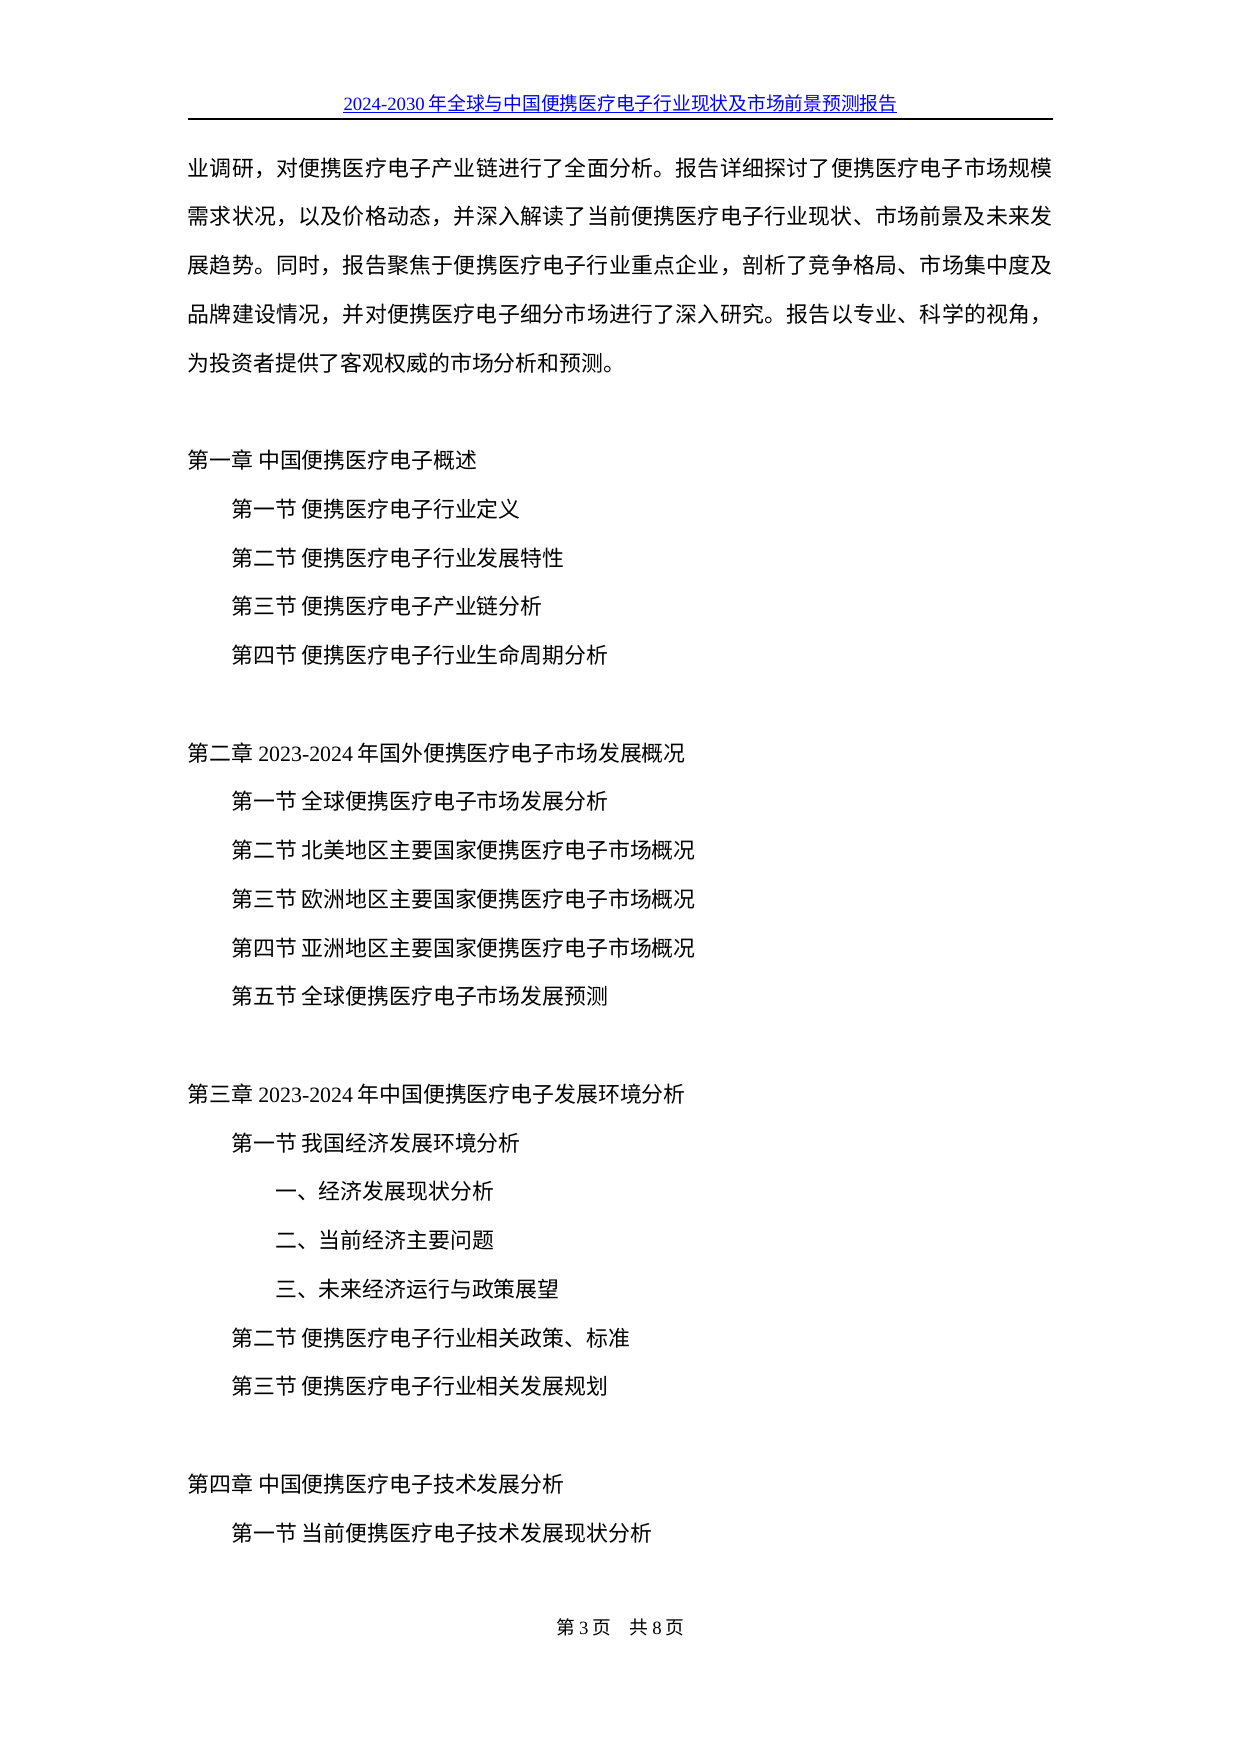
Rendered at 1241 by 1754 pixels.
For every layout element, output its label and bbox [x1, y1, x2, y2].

text [187, 150, 1053, 1548]
